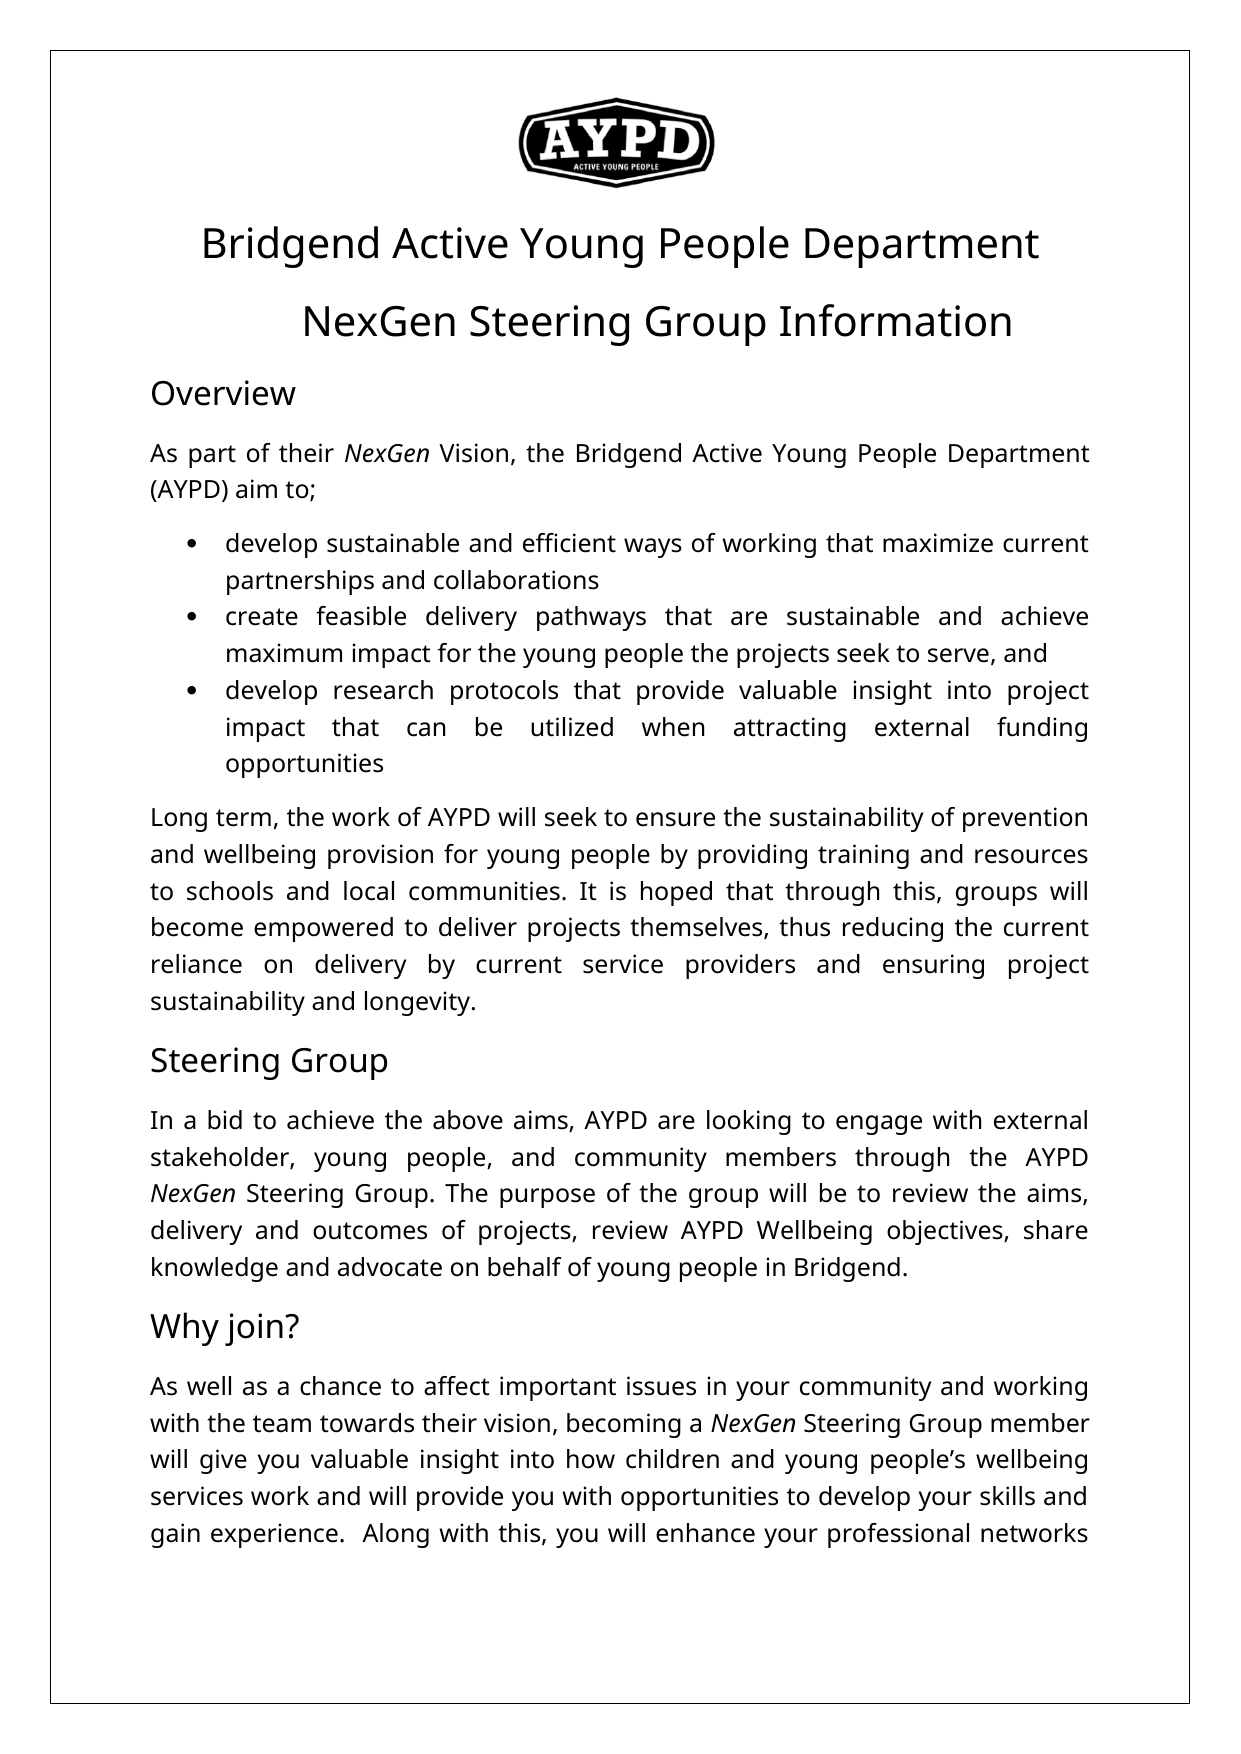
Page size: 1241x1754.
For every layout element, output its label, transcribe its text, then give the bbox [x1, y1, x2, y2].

text NexGen Steering Group Information [150, 292, 1090, 348]
text Why join? [150, 1303, 1090, 1348]
text As part of their NexGen Vision, the Bridgend Active Young People Department (AYPD) aim to; [150, 435, 1090, 506]
text Steering Group [150, 1037, 1090, 1082]
text In a bid to achieve the above aims, AYPD are looking to engage with external stakeholder, young people, and community members through the AYPD NexGen Steering Group. The purpose of the group will be to review the aims, delivery and outcomes of projects, review AYPD Wellbeing objectives, share knowledge and advocate on behalf of young people in Bridgend. [150, 1102, 1090, 1284]
text Long term, the work of AYPD will seek to ensure the sustainability of prevention and wellbeing provision for young people by providing training and resources to schools and local communities. It is hoped that through this, groups will become empowered to deliver projects themselves, thus reducing the current reliance on delivery by current service providers and ensuring project sustainability and longevity. [150, 799, 1090, 1017]
list create feasible delivery pathways that are sustainable and achieve maximum impact for the young people the projects seek to serve, and [187, 599, 1090, 670]
list develop sustainable and efficient ways of working that maximize current partnerships and collaborations [187, 526, 1090, 596]
picture [501, 75, 736, 204]
list develop research protocols that provide valuable insight into project impact that can be utilized when attracting external funding opportunities [187, 673, 1090, 780]
text Bridgend Active Young People Department [150, 214, 1090, 271]
text Overview [150, 370, 1090, 415]
